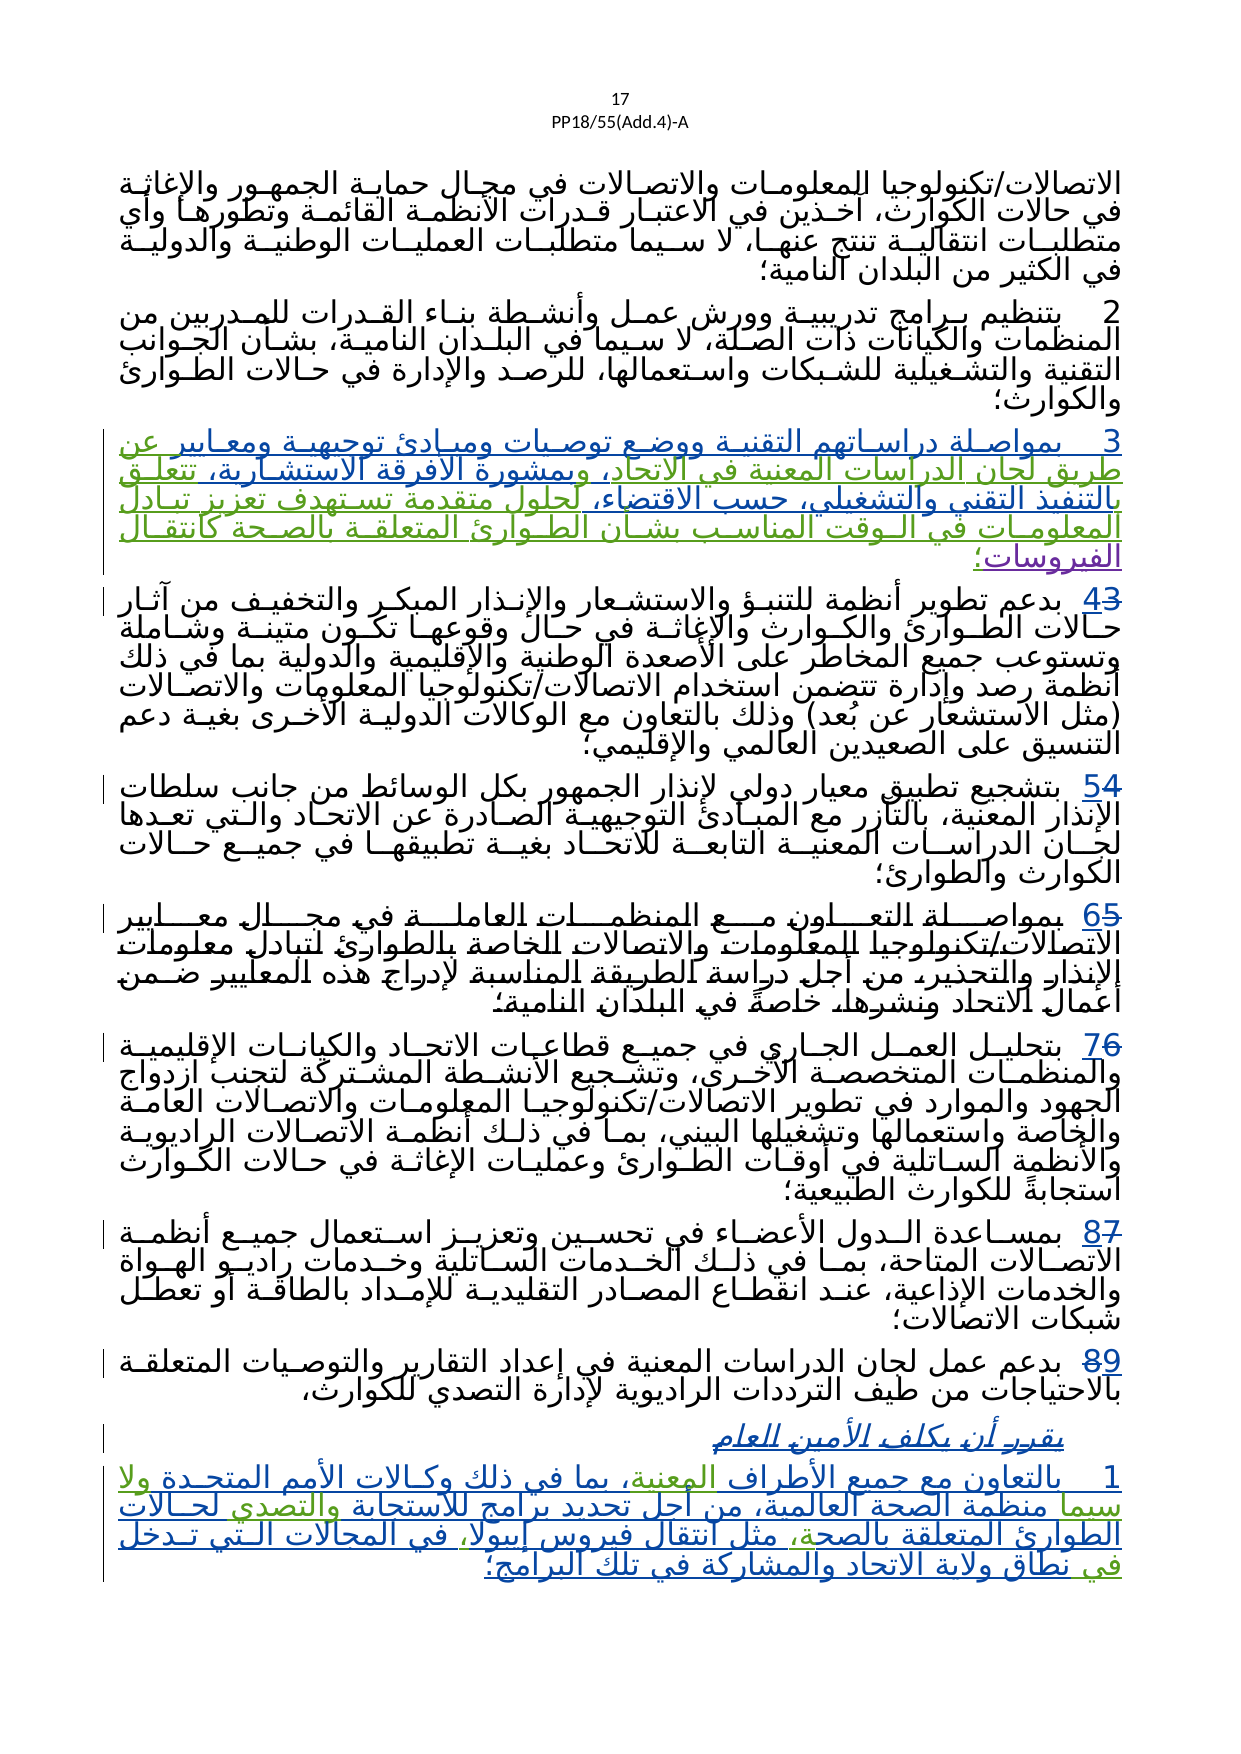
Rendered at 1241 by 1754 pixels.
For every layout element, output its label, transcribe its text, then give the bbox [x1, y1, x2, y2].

text 2 بتنظيم برامج تدريبية وورش عمل وأنشطة بناء القدرات للمدربين من المنظمات والكيانات ذات الصلة، لا سيما في البلدان النامية، بشأن الجوانب التقنية والتشغيلية للشبكات واستعمالها، للرصد والإدارة في حالات الطوارئ والكوارث؛ [118, 300, 1122, 416]
text بتحليل العمل الجاري في جميع قطاعات الات‍حاد والكيانات الإقليمية والمنظمات المتخصصة الأخرى، وتشجيع الأنشطة المشتركة لتجنب ازدواج الجهود والموارد في تطوير الاتصالات/تكنولوجيا المعلومات والاتصالات العامة والخاصة واستعمالها وتشغيلها البيني، بما في ذلك أنظمة الاتصالات الراديوية والأنظمة الساتلية في أوقات الطوارئ وعمليات الإغاثة في حالات الكوارث استجابةً للكوارث الطبيعية؛ [118, 1033, 1122, 1208]
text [118, 171, 1122, 287]
text بدعم تطوير أنظمة للتنبؤ والاستشعار والإنذار المبكر والتخفيف من آثار حالات الطوارئ والكوارث والإغاثة في حال وقوعها تكون متينة وشاملة وتستوعب جميع المخاطر على الأصعدة الوطنية والإقليمية والدولية بما في ذلك أنظمة رصد وإدارة تتضمن استخدام الاتصالات/تكنولوجيا المعلومات والاتصالات (مثل الاستشعار عن بُعد) وذلك بالتعاون مع الوكالات الدولية الأخرى بغية دعم التنسيق على الصعيدين العالمي والإقليمي؛ [118, 587, 1122, 762]
text بدعم عمل لجان الدراسات المعنية في إعداد التقارير والتوصيات المتعلقة بالاحتياجات من طيف الترددات الراديوية لإدارة التصدي للكوارث، [118, 1349, 1122, 1407]
text بمواصلة التعاون مع المنظمات العاملة في مجال معايير الاتصالات/تكنولوجيا المعلومات والاتصالات الخاصة بالطوارئ لتبادل معلومات الإنذار والتحذير، من أجل دراسة الطريقة المناسبة لإدراج هذه المعايير ضمن أعمال الات‍حاد ونشرها، خاصةً في البلدان النامية؛ [118, 904, 1122, 1020]
text بمساعدة الدول الأعضاء في تحسين وتعزيز استعمال جميع أنظمة الاتصالات المتاحة، بما في ذلك الخدمات الساتلية وخدمات راديو الهواة والخدمات الإذاعية، عند انقطاع المصادر التقليدية للإمداد بالطاقة أو تعطل شبكات الاتصالات؛ [118, 1220, 1122, 1337]
text بتشجيع تطبيق معيار دولي لإنذار الجمهور بكل الوسائط من جانب سلطات الإنذار المعنية، بالتآزر مع المبادئ التوجيهية الصادرة عن الات‍حاد والتي تعدها لجان الدراسات المعنية التابعة للات‍حاد بغية تطبيقها في جميع حالات الكوارث والطوارئ؛ [118, 774, 1122, 891]
